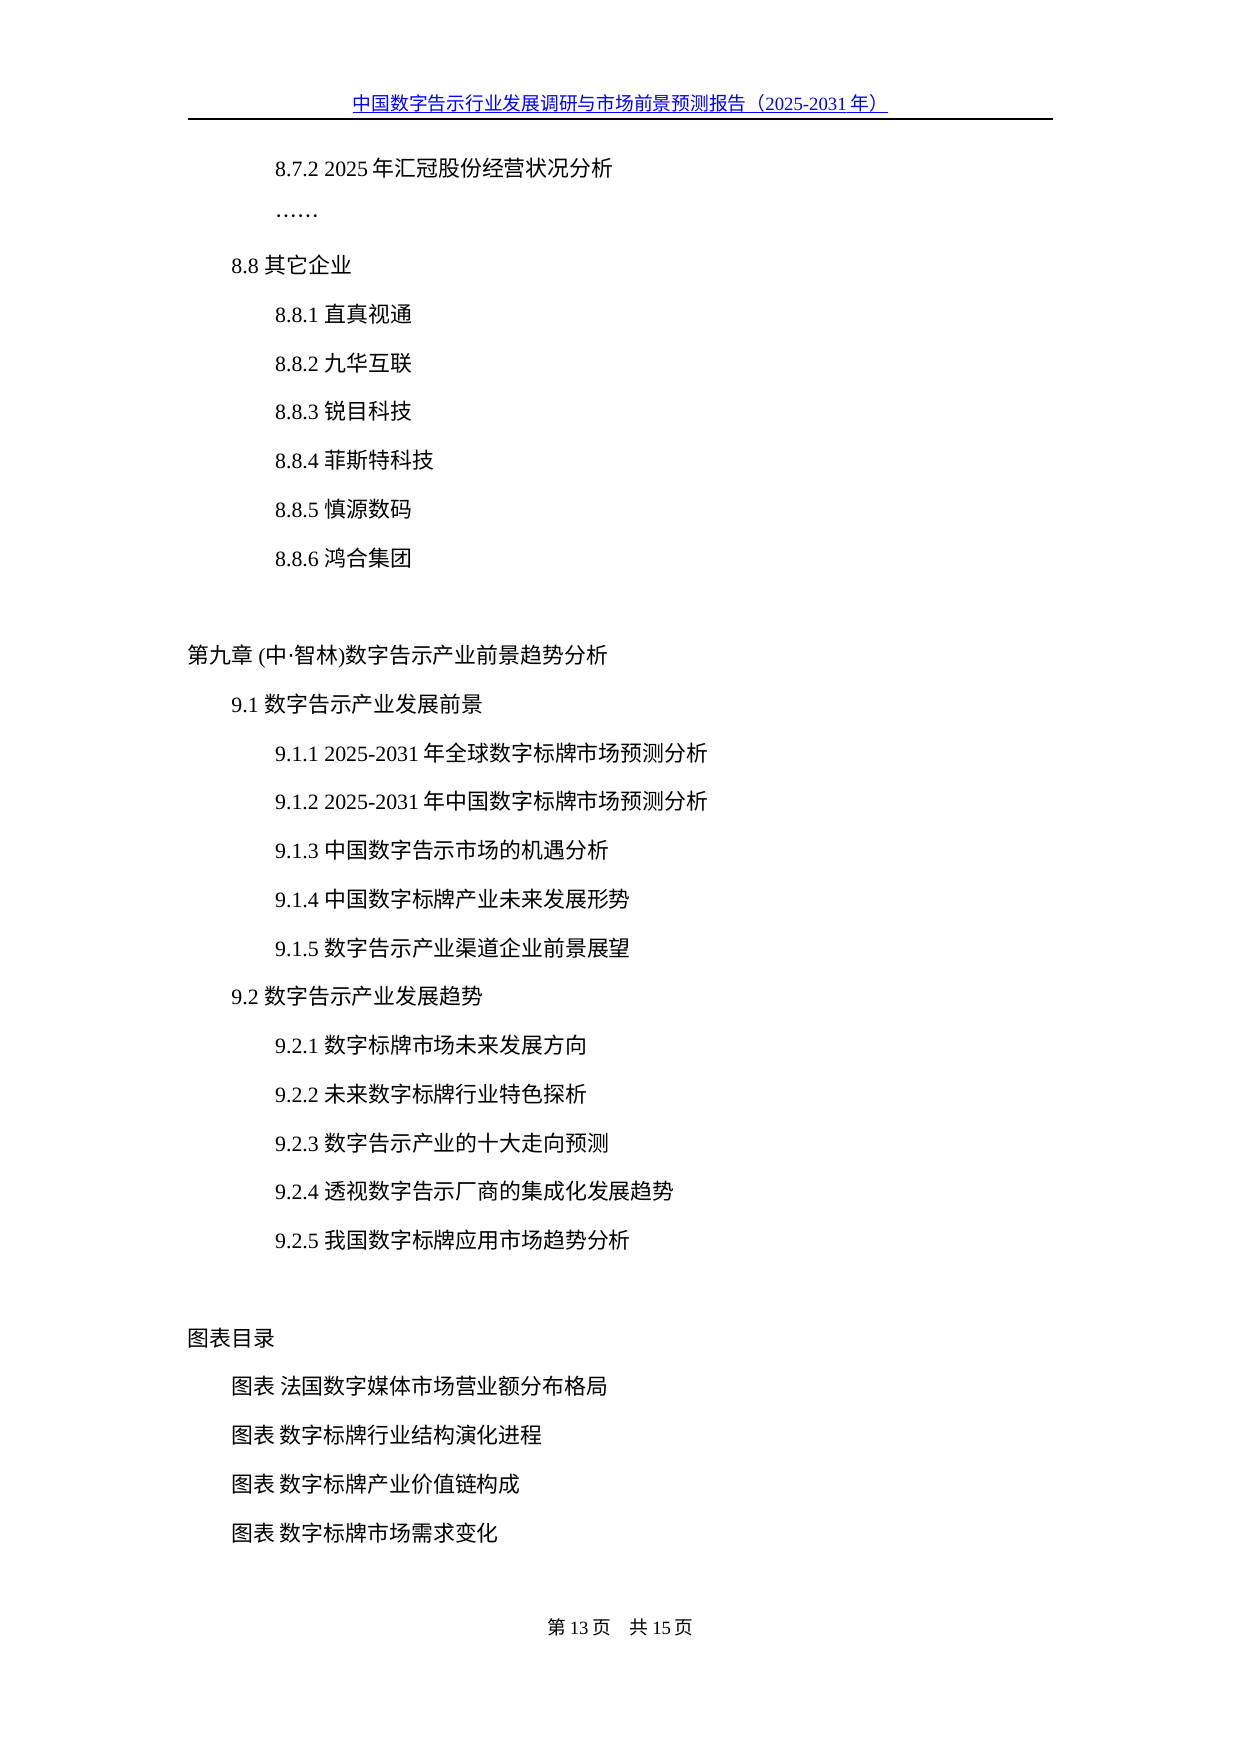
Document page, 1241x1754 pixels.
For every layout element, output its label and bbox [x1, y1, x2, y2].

text [187, 150, 1053, 1548]
